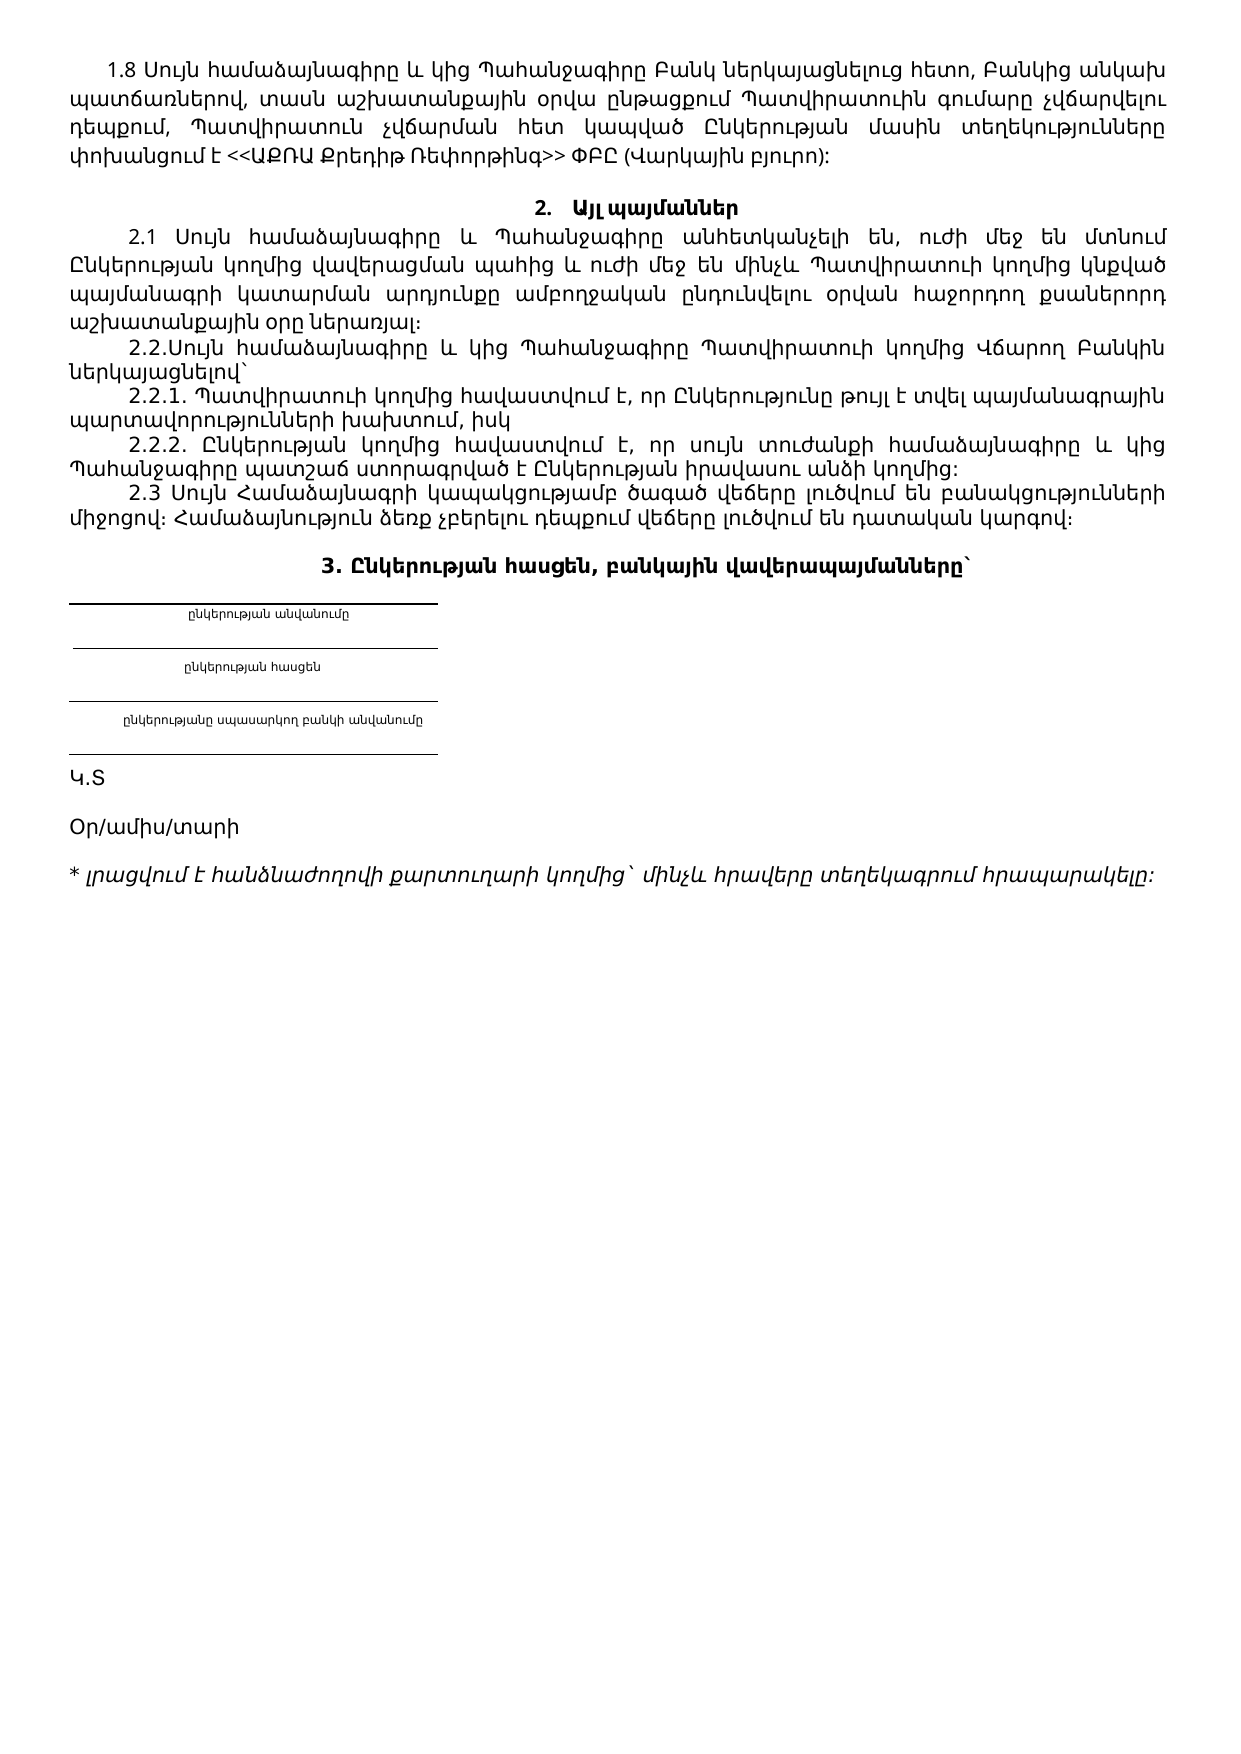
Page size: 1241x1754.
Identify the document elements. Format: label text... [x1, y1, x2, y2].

text 1.8 Սույն համաձայնագիրը և կից Պահանջագիրը Բանկ ներկայացնելուց հետո, Բանկից անկախ պատճառներով, տասն աշխատանքային օրվա ընթացքում Պատվիրատուին գումարը չվճարվելու դեպքում, Պատվիրատուն չվճարման հետ կապված Ընկերության մասին տեղեկությունները փոխանցում է <<ԱՔՌԱ Քրեդիթ Ռեփորթինգ>> ՓԲԸ (Վարկային բյուրո): [69, 56, 1167, 169]
text Կ.Տ [69, 766, 1167, 791]
list Այլ պայմաններ [107, 193, 1167, 222]
text 2.2.2. Ընկերության կողմից հավաստվում է, որ սույն տուժանքի համաձայնագիրը և կից Պահանջագիրը պատշաճ ստորագրված է Ընկերության իրավասու անձի կողմից: [69, 433, 1167, 481]
text ընկերությանը սպասարկող բանկի անվանումը [69, 713, 1167, 737]
text 2.2.Սույն համաձայնագիրը և կից Պահանջագիրը Պատվիրատուի կողմից Վճարող Բանկին ներկայացնելով` [69, 336, 1167, 384]
text * լրացվում է հանձնաժողովի քարտուղարի կողմից` մինչև հրավերը տեղեկագրում հրապարակելը: [69, 863, 1167, 888]
text 2.1 Սույն համաձայնագիրը և Պահանջագիրը անհետկանչելի են, ուժի մեջ են մտնում Ընկերության կողմից վավերացման պահից և ուժի մեջ են մինչև Պատվիրատուի կողմից կնքված պայմանագրի կատարման արդյունքը ամբողջական ընդունվելու օրվան հաջորդող քսաներորդ աշխատանքային օրը ներառյալ։ [69, 222, 1167, 336]
text Օր/ամիս/տարի [69, 815, 1167, 839]
text 2.3 Սույն Համաձայնագրի կապակցությամբ ծագած վեճերը լուծվում են բանակցությունների միջոցով։ Համաձայնություն ձեռք չբերելու դեպքում վեճերը լուծվում են դատական կարգով։ [69, 481, 1167, 530]
text ընկերության անվանումը [69, 607, 1167, 631]
text ընկերության հասցեն [69, 660, 1167, 684]
text 2.2.1. Պատվիրատուի կողմից հավաստվում է, որ Ընկերությունը թույլ է տվել պայմանագրային պարտավորությունների խախտում, իսկ [69, 384, 1167, 433]
text 3. Ընկերության հասցեն, բանկային վավերապայմանները` [69, 554, 1167, 578]
